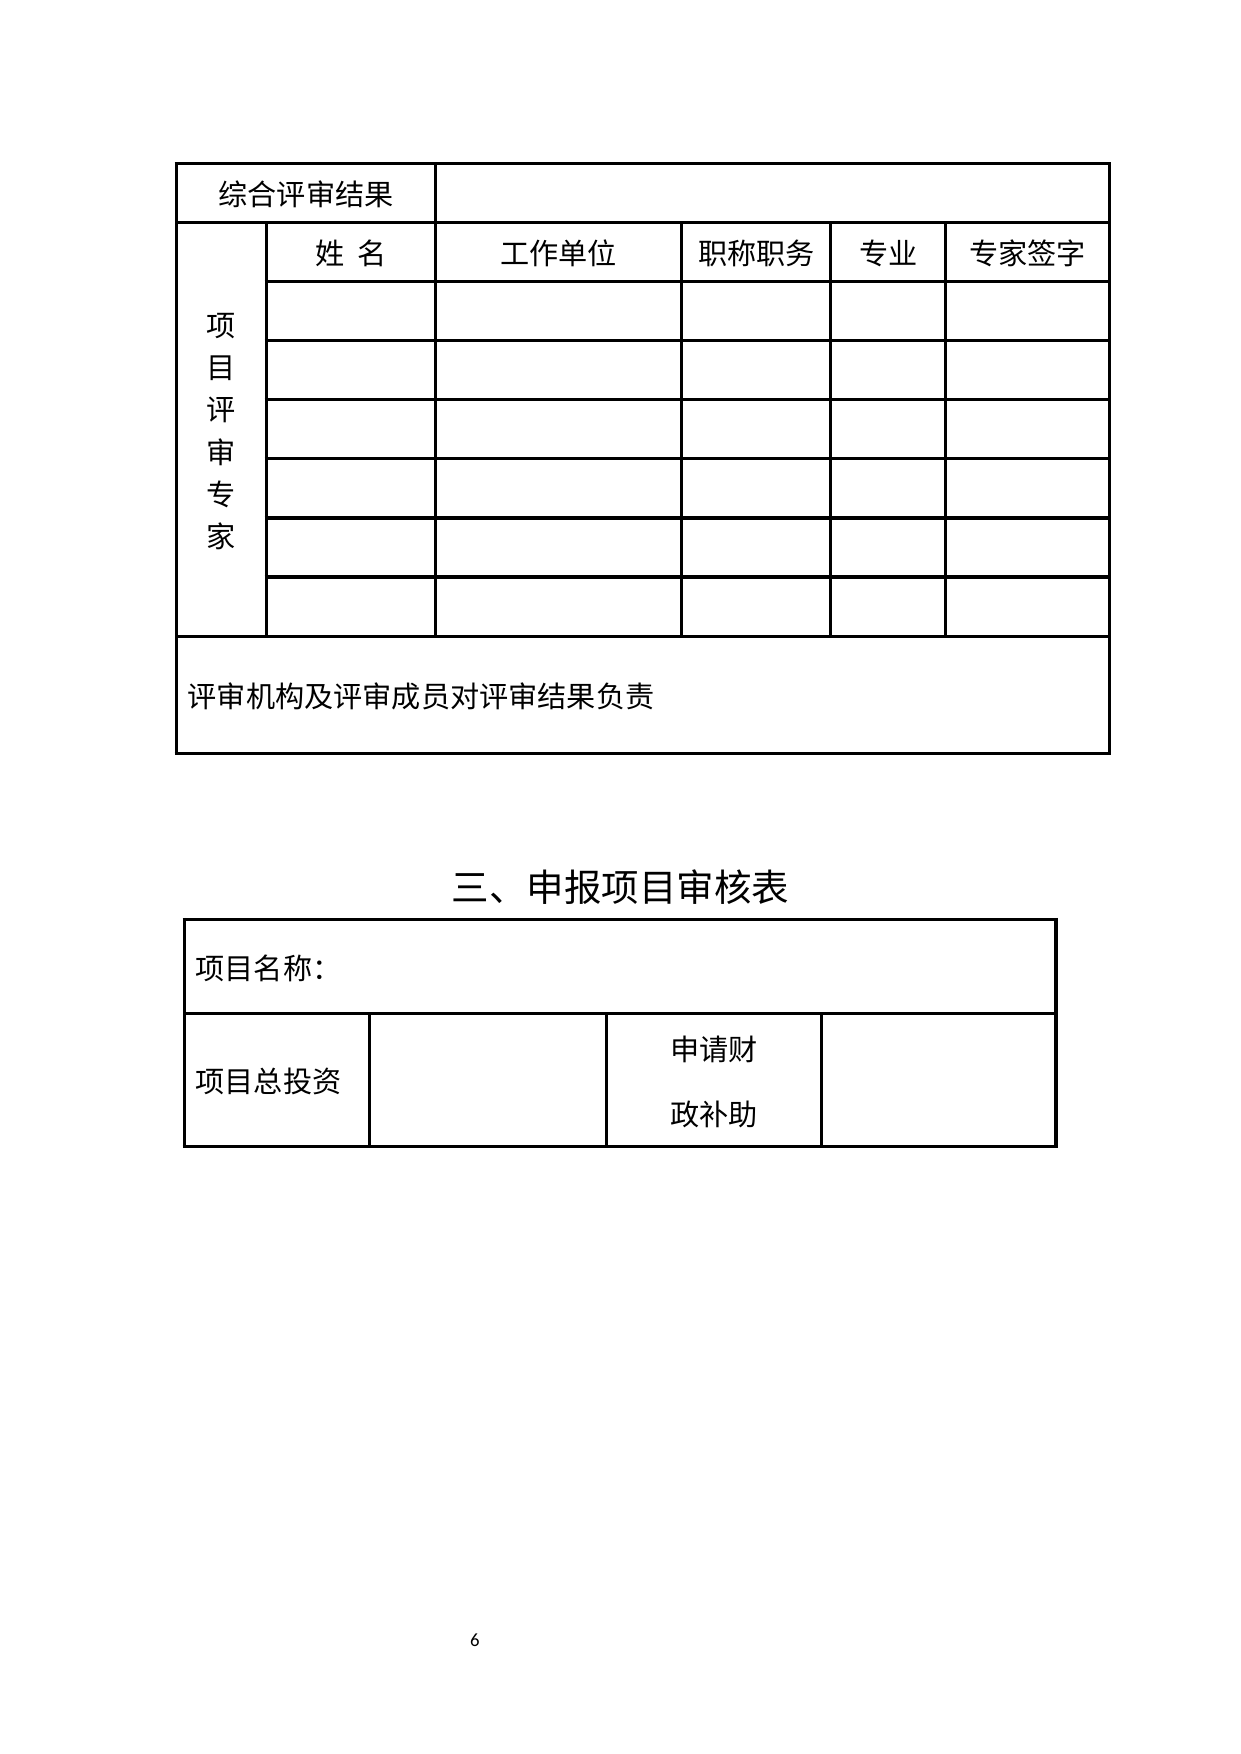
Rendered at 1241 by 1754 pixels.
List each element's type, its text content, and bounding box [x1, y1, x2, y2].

table_cell [832, 401, 944, 457]
table_cell [683, 460, 829, 516]
table_cell 姓 名 [268, 224, 434, 280]
table_cell [437, 520, 680, 575]
table_cell [437, 165, 1108, 221]
table_cell [832, 579, 944, 634]
table_cell [268, 401, 434, 457]
table_cell 综合评审结果 [178, 165, 434, 221]
table_cell 职称职务 [683, 224, 829, 280]
table_cell 工作单位 [437, 224, 680, 280]
table_cell [832, 283, 944, 339]
table_cell [268, 283, 434, 339]
table_cell [947, 579, 1108, 634]
table_cell [823, 1015, 1054, 1145]
table_cell 项目总投资 [186, 1015, 368, 1145]
table_cell [947, 520, 1108, 575]
table_cell 项 目 评 审 专 家 [178, 224, 265, 634]
list 申报项目审核表 [187, 853, 1053, 918]
table_cell 申请财 政补助 [608, 1015, 820, 1145]
table_header 项目名称： [186, 921, 1054, 1012]
table_cell [947, 342, 1108, 398]
table_cell 专业 [832, 224, 944, 280]
table_cell [832, 460, 944, 516]
table_cell [437, 579, 680, 634]
table_cell [437, 283, 680, 339]
table_cell [371, 1015, 605, 1145]
table_cell [268, 460, 434, 516]
table_cell [947, 283, 1108, 339]
table_cell [437, 460, 680, 516]
table_cell [832, 520, 944, 575]
table_cell [437, 342, 680, 398]
table_cell [268, 520, 434, 575]
table_cell [683, 342, 829, 398]
table_cell [268, 342, 434, 398]
table_cell [683, 579, 829, 634]
table_cell [947, 460, 1108, 516]
table_cell [683, 401, 829, 457]
table_cell [437, 401, 680, 457]
table_cell [268, 579, 434, 634]
table_cell 评审机构及评审成员对评审结果负责 [178, 638, 1108, 752]
table_cell [683, 520, 829, 575]
table_cell [832, 342, 944, 398]
table_cell [947, 401, 1108, 457]
table_cell [683, 283, 829, 339]
table_cell 专家签字 [947, 224, 1108, 280]
